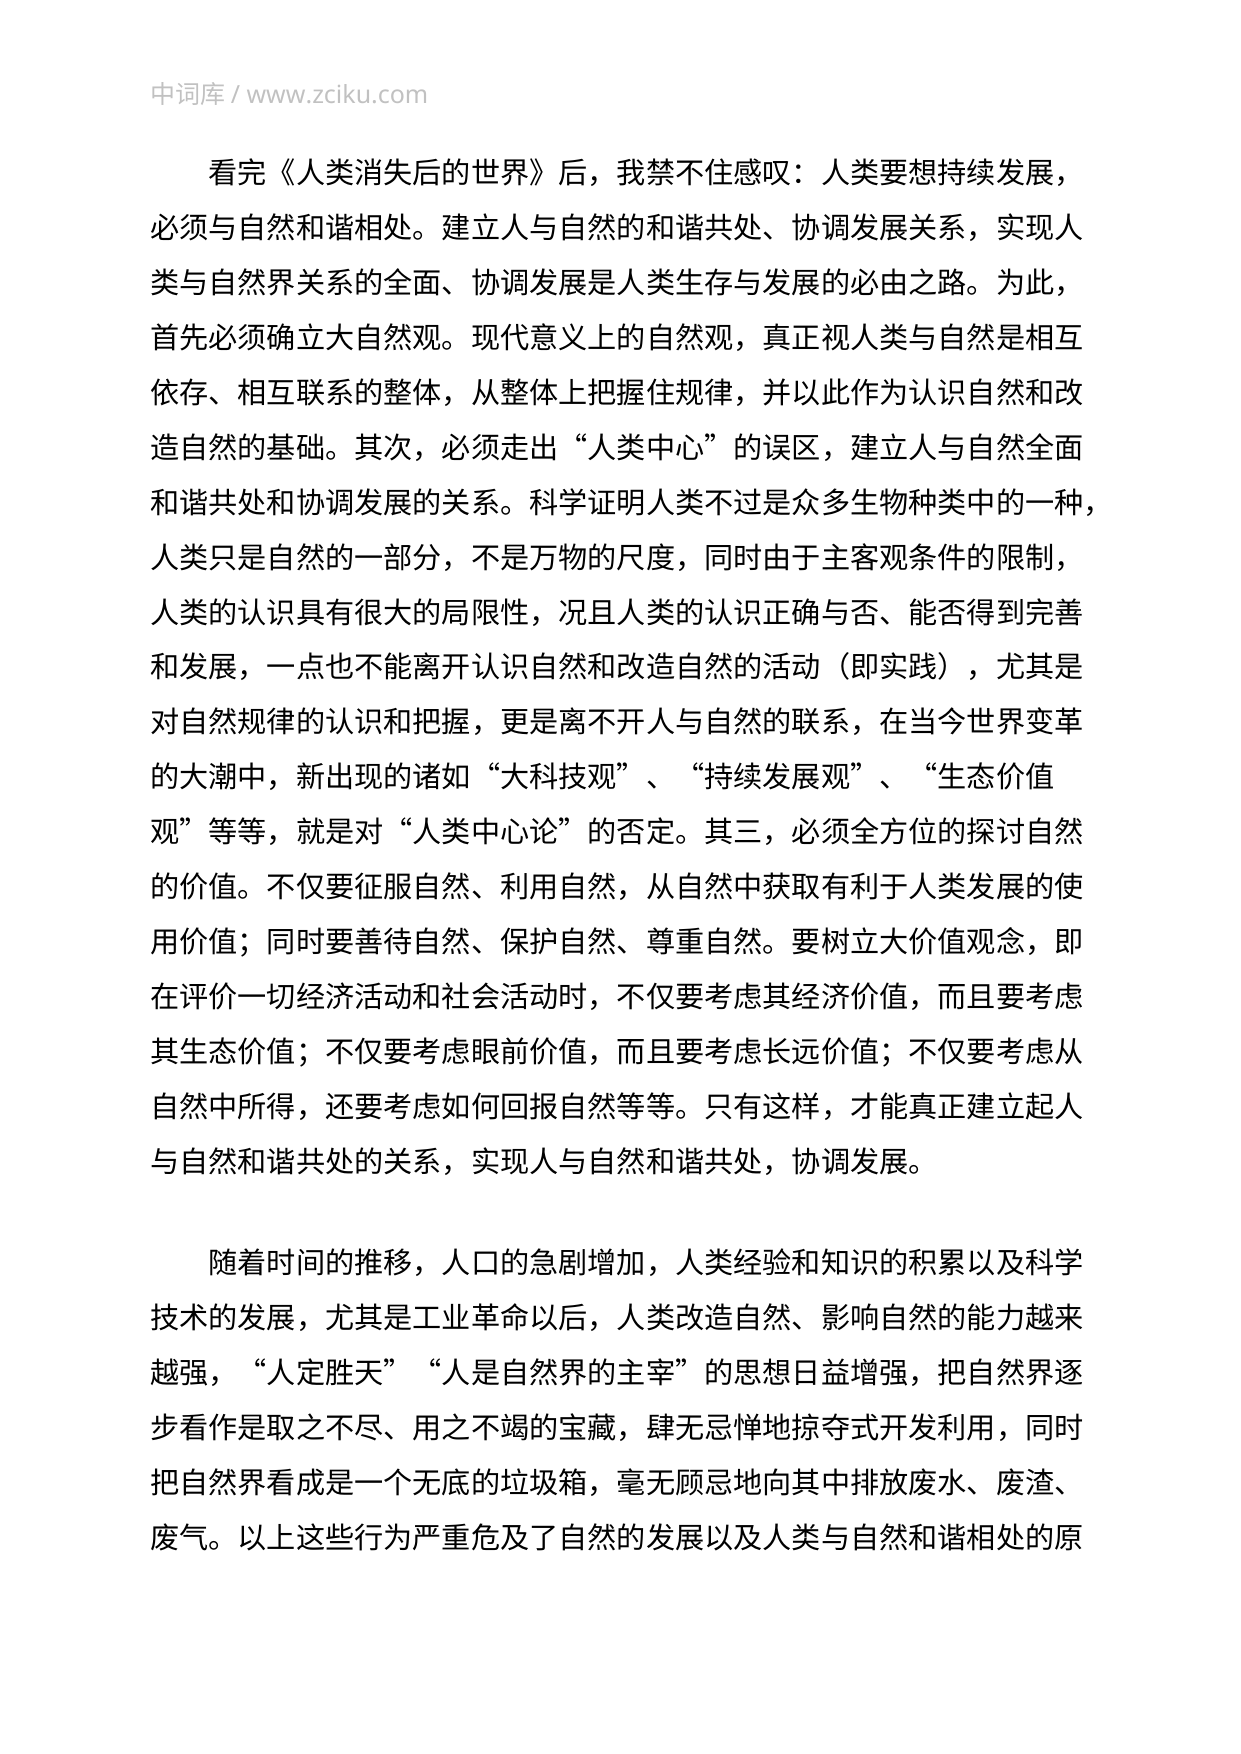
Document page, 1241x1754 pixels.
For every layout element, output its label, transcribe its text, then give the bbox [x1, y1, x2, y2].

text 看完《人类消失后的世界》后，我禁不住感叹：人类要想持续发展，必须与自然和谐相处。建立人与自然的和谐共处、协调发展关系，实现人类与自然界关系的全面、协调发展是人类生存与发展的必由之路。为此，首先必须确立大自然观。现代意义上的自然观，真正视人类与自然是相互依存、相互联系的整体，从整体上把握住规律，并以此作为认识自然和改造自然的基础。其次，必须走出“人类中心”的误区，建立人与自然全面和谐共处和协调发展的关系。科学证明人类不过是众多生物种类中的一种，人类只是自然的一部分，不是万物的尺度，同时由于主客观条件的限制，人类的认识具有很大的局限性，况且人类的认识正确与否、能否得到完善和发展，一点也不能离开认识自然和改造自然的活动（即实践），尤其是对自然规律的认识和把握，更是离不开人与自然的联系，在当今世界变革的大潮中，新出现的诸如“大科技观”、“持续发展观”、“生态价值观”等等，就是对“人类中心论”的否定。其三，必须全方位的探讨自然的价值。不仅要征服自然、利用自然，从自然中获取有利于人类发展的使用价值；同时要善待自然、保护自然、尊重自然。要树立大价值观念，即在评价一切经济活动和社会活动时，不仅要考虑其经济价值，而且要考虑其生态价值；不仅要考虑眼前价值，而且要考虑长远价值；不仅要考虑从自然中所得，还要考虑如何回报自然等等。只有这样，才能真正建立起人与自然和谐共处的关系，实现人与自然和谐共处，协调发展。 [150, 150, 1090, 1180]
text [150, 1240, 1090, 1557]
